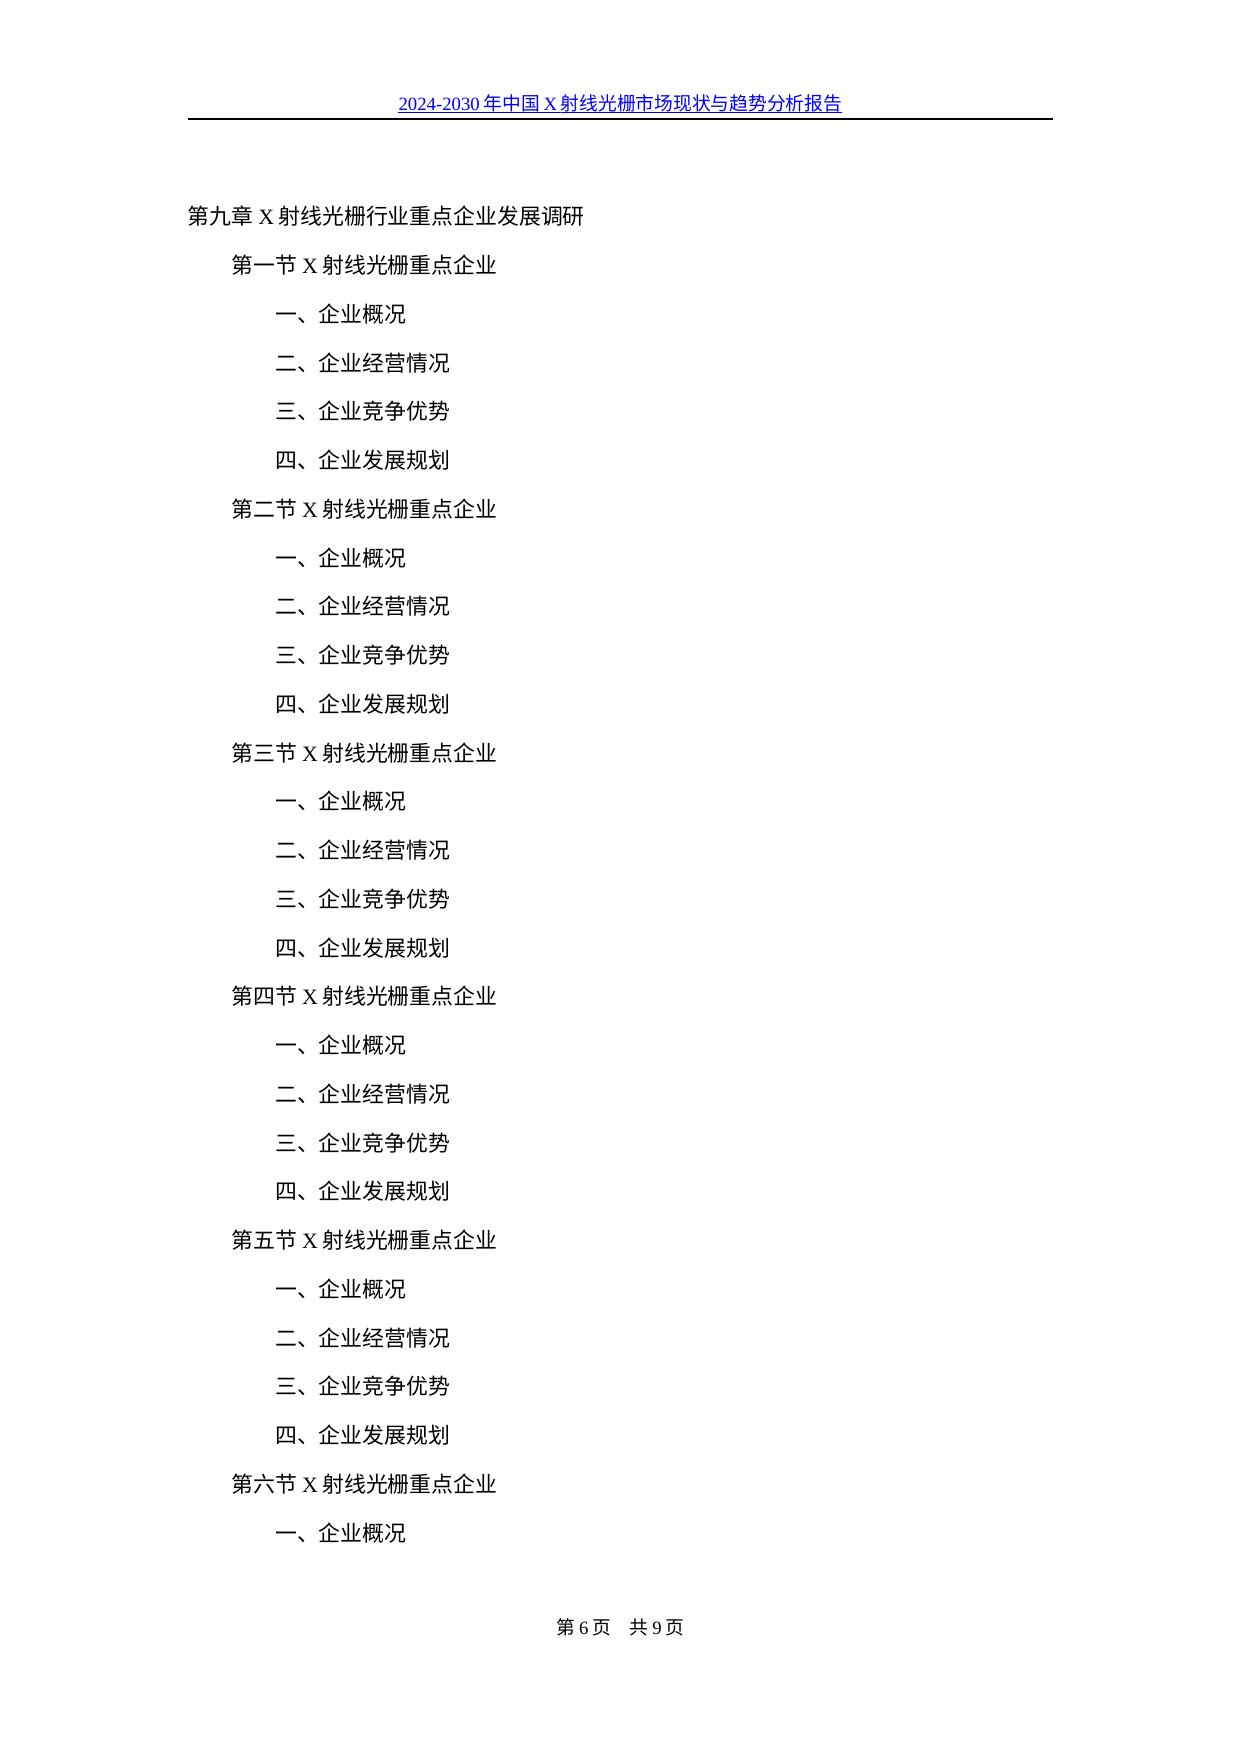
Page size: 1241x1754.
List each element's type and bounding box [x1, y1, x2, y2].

text [187, 150, 1053, 1548]
